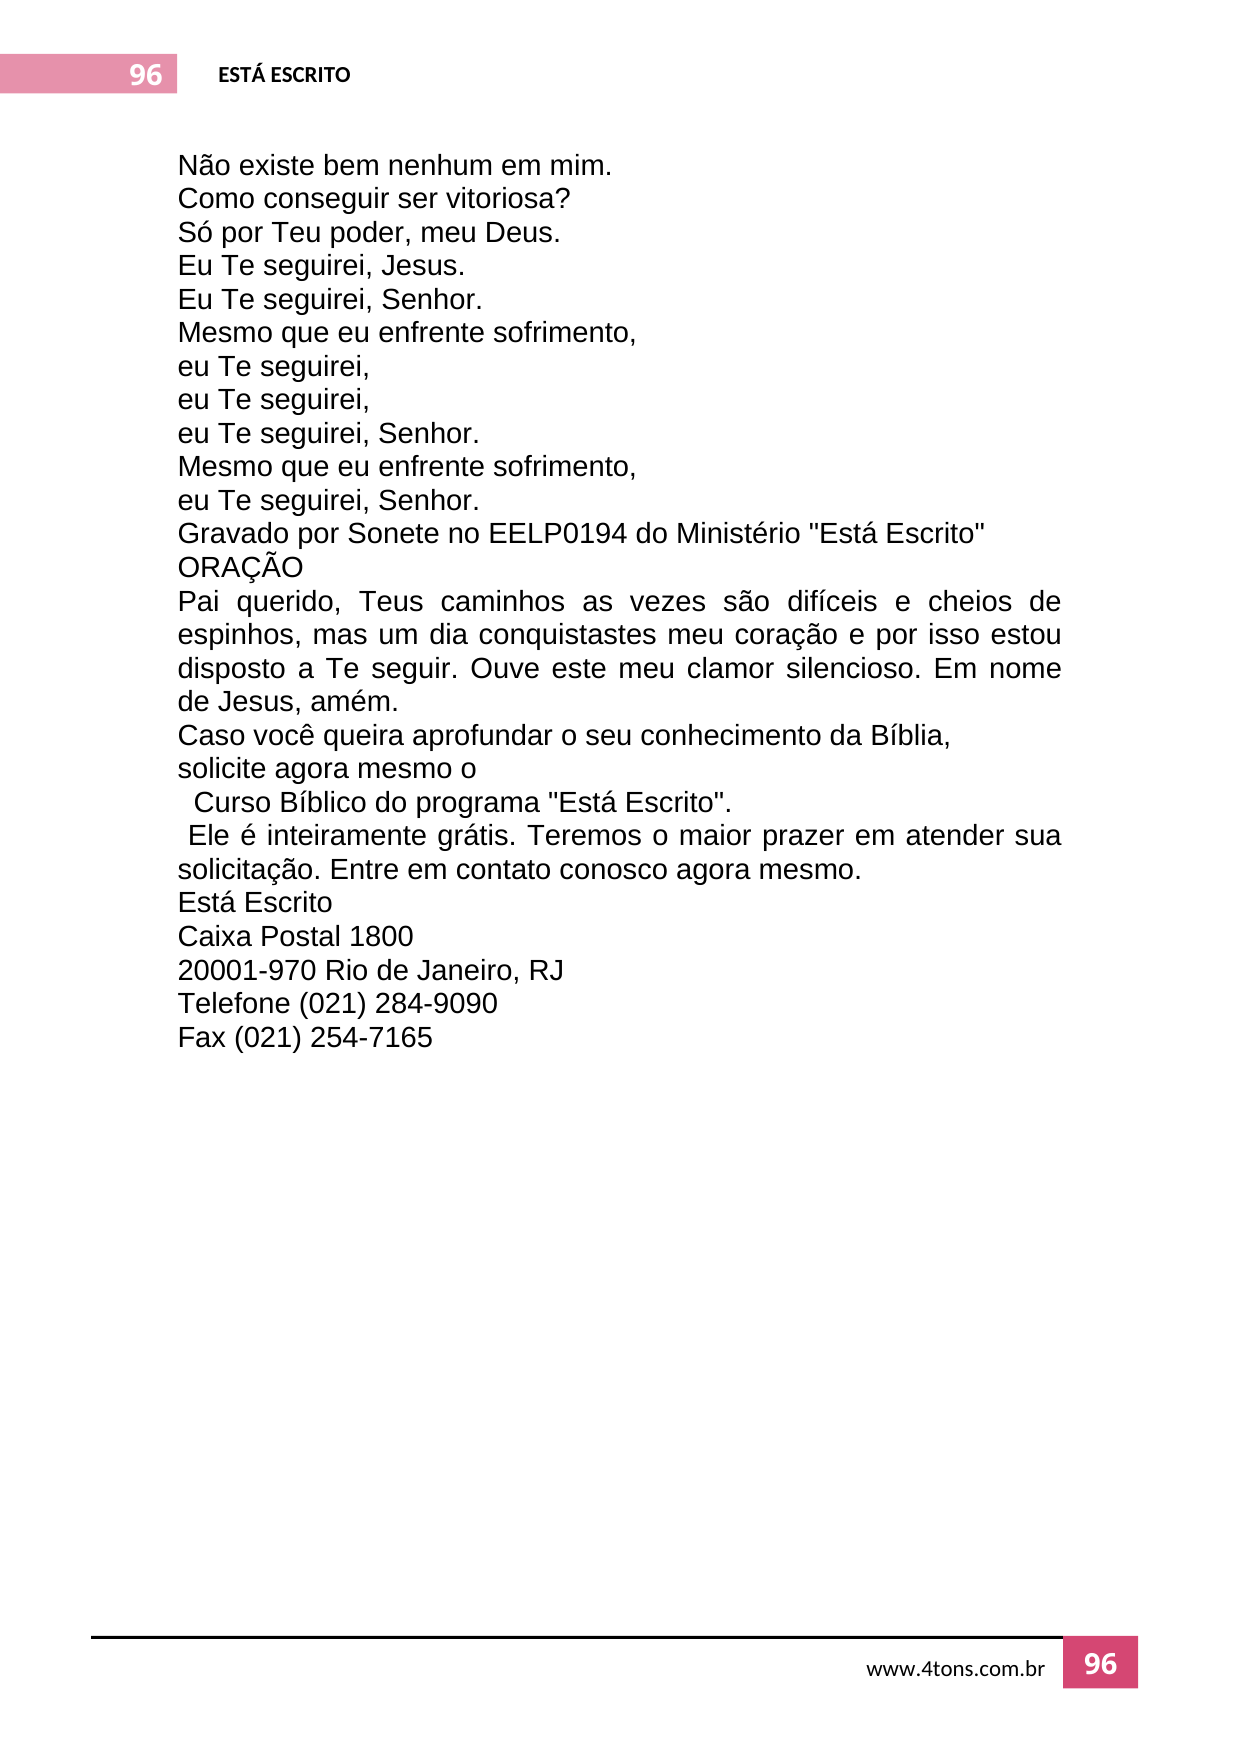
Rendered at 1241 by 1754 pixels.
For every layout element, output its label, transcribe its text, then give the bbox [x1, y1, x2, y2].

text Telefone (021) 284-9090 [177, 986, 1063, 1020]
text Gravado por Sonete no EELP0194 do Ministério "Está Escrito" [177, 517, 1063, 550]
text Mesmo que eu enfrente sofrimento, [177, 315, 1063, 349]
text Não existe bem nenhum em mim. [177, 148, 1063, 181]
text Só por Teu poder, meu Deus. [177, 215, 1063, 248]
text Caso você queira aprofundar o seu conhecimento da Bíblia, [177, 718, 1063, 751]
text ORAÇÃO [177, 550, 1063, 584]
text eu Te seguirei, [177, 349, 1063, 382]
text Caixa Postal 1800 [177, 919, 1063, 953]
text eu Te seguirei, Senhor. [177, 416, 1063, 449]
text Ele é inteiramente grátis. Teremos o maior prazer em atender sua solicitação. Entre em contato conosco agora mesmo. [177, 818, 1063, 886]
text 20001-970 Rio de Janeiro, RJ [177, 953, 1063, 986]
text Curso Bíblico do programa "Está Escrito". [177, 785, 1063, 818]
text Eu Te seguirei, Senhor. [177, 282, 1063, 315]
text Como conseguir ser vitoriosa? [177, 181, 1063, 215]
text Fax (021) 254-7165 [177, 1020, 1063, 1053]
text solicite agora mesmo o [177, 751, 1063, 785]
text eu Te seguirei, Senhor. [177, 483, 1063, 517]
text Pai querido, Teus caminhos as vezes são difíceis e cheios de espinhos, mas um dia conquistastes meu coração e por isso estou disposto a Te seguir. Ouve este meu clamor silencioso. Em nome de Jesus, amém. [177, 584, 1063, 718]
text Mesmo que eu enfrente sofrimento, [177, 449, 1063, 483]
text eu Te seguirei, [177, 382, 1063, 416]
text Está Escrito [177, 886, 1063, 919]
text Eu Te seguirei, Jesus. [177, 248, 1063, 282]
